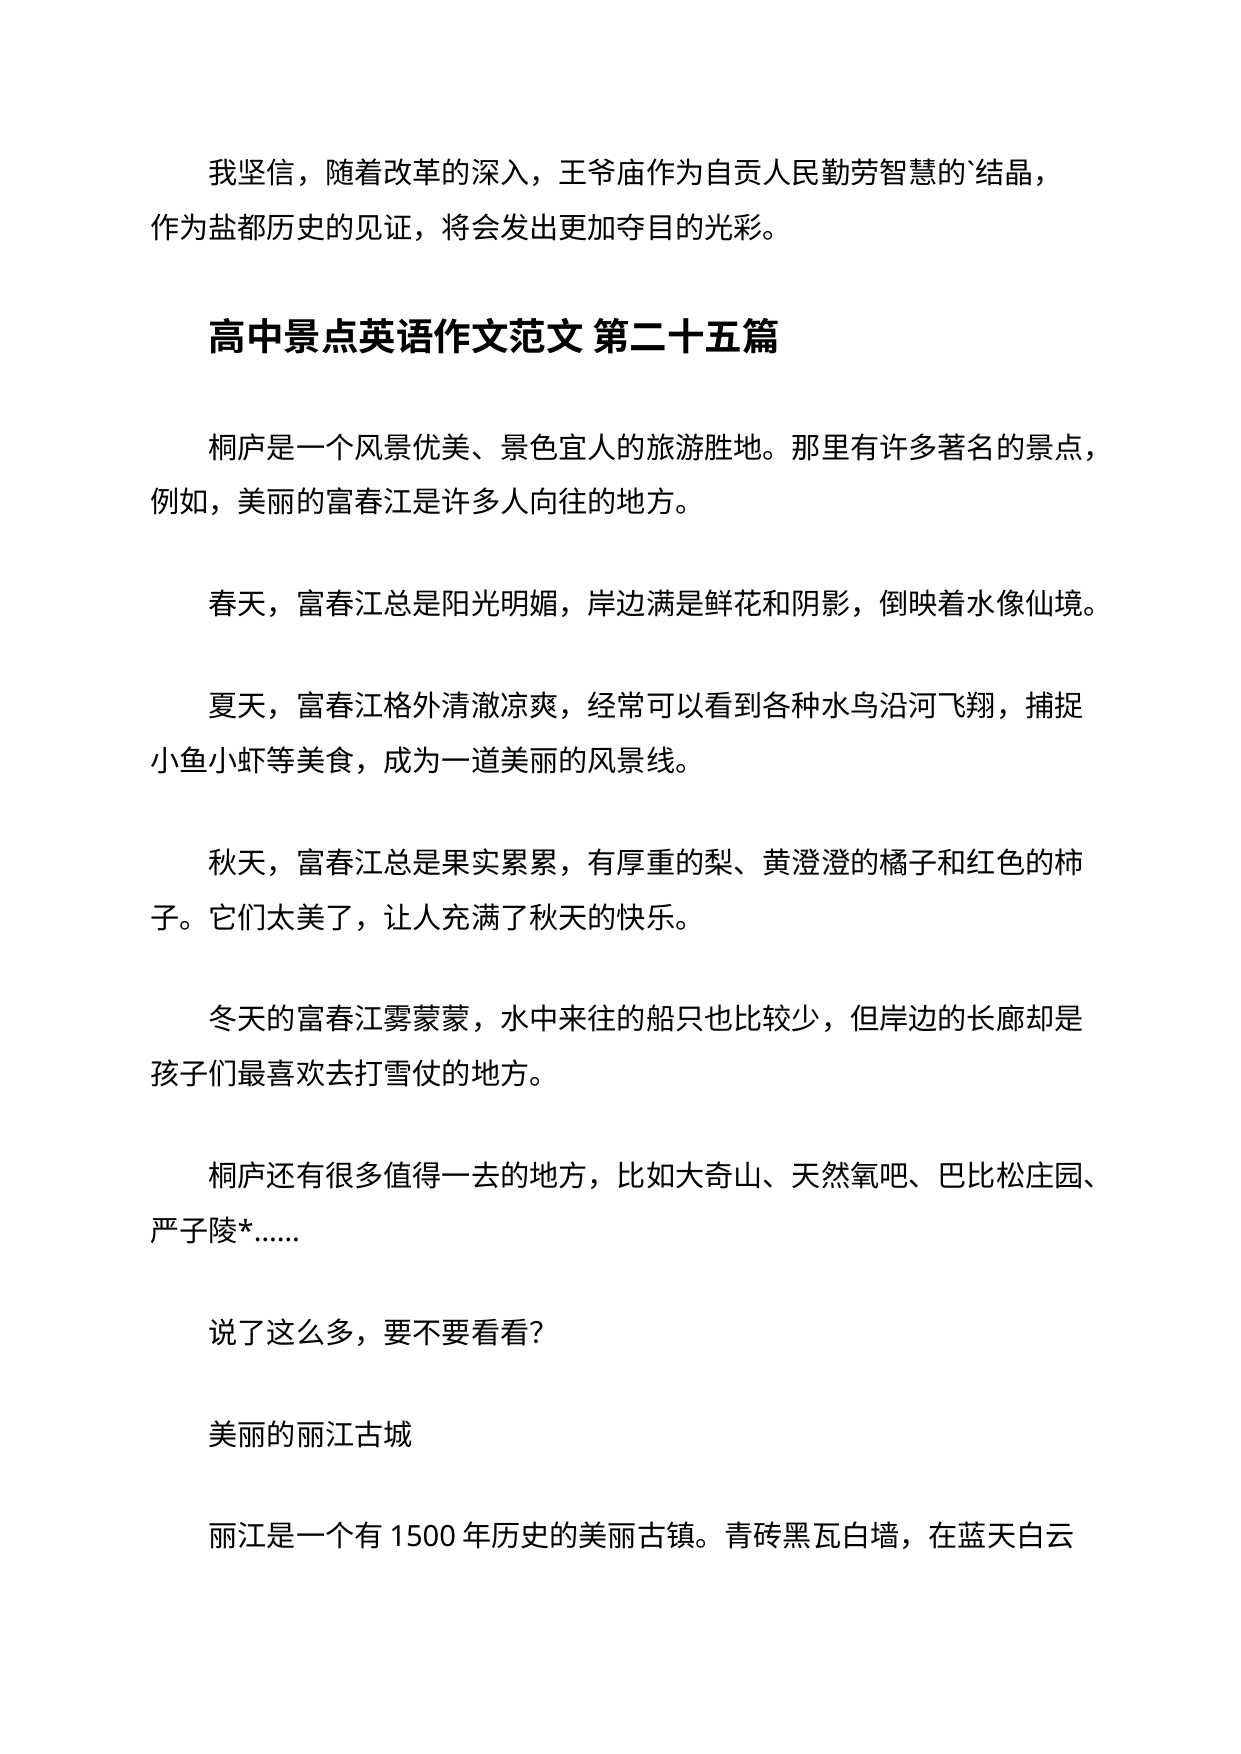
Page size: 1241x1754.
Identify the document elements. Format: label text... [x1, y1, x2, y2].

text 高中景点英语作文范文 第二十五篇 [150, 307, 1090, 361]
text 美丽的丽江古城 [150, 1411, 1090, 1453]
text 秋天，富春江总是果实累累，有厚重的梨、黄澄澄的橘子和红色的柿子。它们太美了，让人充满了秋天的快乐。 [150, 839, 1090, 936]
text 我坚信，随着改革的深入，王爷庙作为自贡人民勤劳智慧的`结晶，作为盐都历史的见证，将会发出更加夺目的光彩。 [150, 150, 1090, 247]
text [150, 1513, 1090, 1555]
text 春天，富春江总是阳光明媚，岸边满是鲜花和阴影，倒映着水像仙境。 [150, 581, 1090, 623]
text 冬天的富春江雾蒙蒙，水中来往的船只也比较少，但岸边的长廊却是孩子们最喜欢去打雪仗的地方。 [150, 996, 1090, 1093]
text 桐庐还有很多值得一去的地方，比如大奇山、天然氧吧、巴比松庄园、严子陵*…… [150, 1153, 1090, 1250]
text 说了这么多，要不要看看？ [150, 1309, 1090, 1352]
text 夏天，富春江格外清澈凉爽，经常可以看到各种水鸟沿河飞翔，捕捉小鱼小虾等美食，成为一道美丽的风景线。 [150, 683, 1090, 780]
text 桐庐是一个风景优美、景色宜人的旅游胜地。那里有许多著名的景点，例如，美丽的富春江是许多人向往的地方。 [150, 424, 1090, 521]
